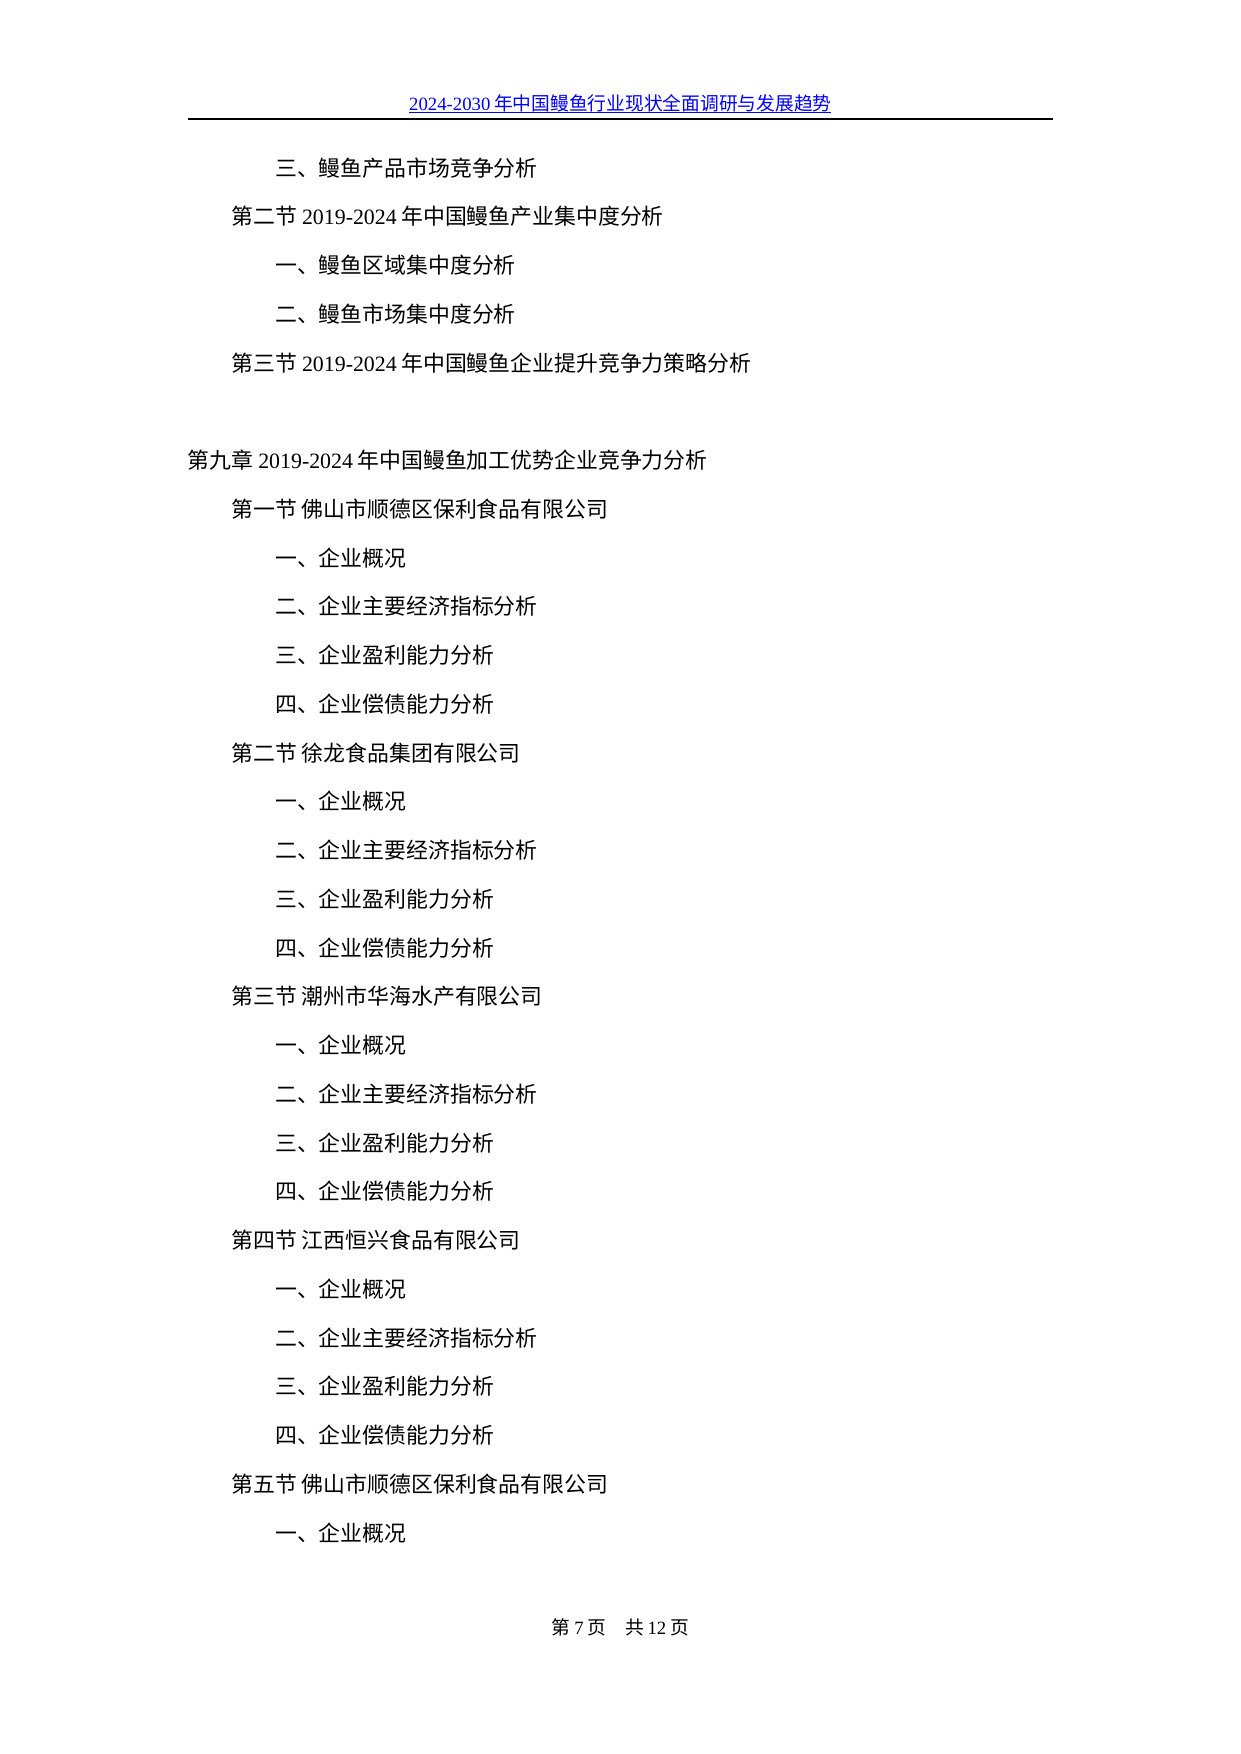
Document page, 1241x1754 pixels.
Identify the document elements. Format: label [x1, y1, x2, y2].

text [187, 150, 1053, 1548]
